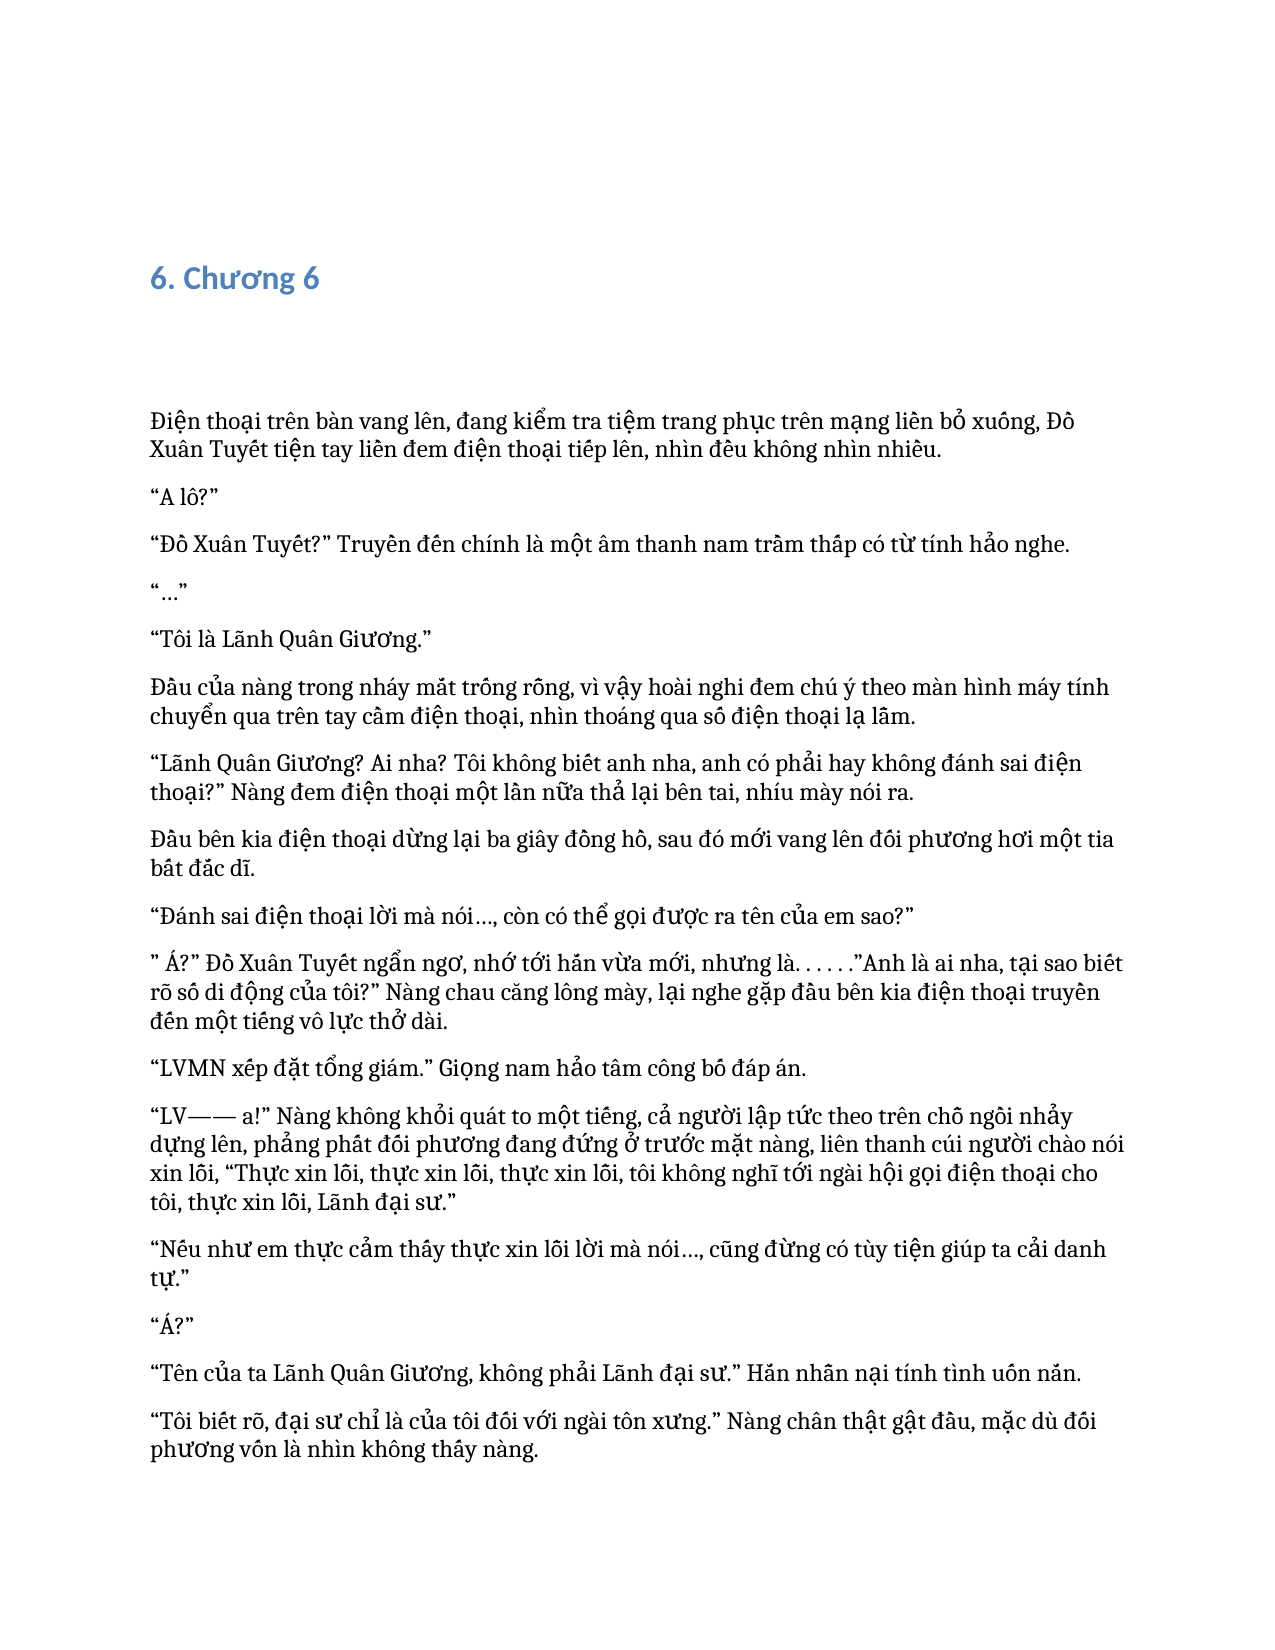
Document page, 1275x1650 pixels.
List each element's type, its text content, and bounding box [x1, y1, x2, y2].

text “Đánh sai điện thoại lời mà nói…, còn có thể gọi được ra tên của em sao?” [150, 902, 1125, 930]
text “Tên của ta Lãnh Quân Giương, không phải Lãnh đại sư.” Hắn nhẫn nại tính tình uốn nắn. [150, 1359, 1125, 1388]
text “Tôi là Lãnh Quân Giương.” [150, 625, 1125, 654]
text Đầu của nàng trong nháy mắt trống rỗng, vì vậy hoài nghi đem chú ý theo màn hình máy tính chuyển qua trên tay cầm điện thoại, nhìn thoáng qua số điện thoại lạ lẫm. [150, 673, 1125, 730]
text “LV—— a!” Nàng không khỏi quát to một tiếng, cả người lập tức theo trên chỗ ngồi nhảy dựng lên, phảng phất đối phương đang đứng ở trước mặt nàng, liên thanh cúi người chào nói xin lỗi, “Thực xin lỗi, thực xin lỗi, thực xin lỗi, tôi không nghĩ tới ngài hội gọi điện thoại cho tôi, thực xin lỗi, Lãnh đại sư.” [150, 1102, 1125, 1217]
text “A lô?” [150, 483, 1125, 512]
text “LVMN xếp đặt tổng giám.” Giọng nam hảo tâm công bố đáp án. [150, 1054, 1125, 1083]
text “Tôi biết rõ, đại sư chỉ là của tôi đối với ngài tôn xưng.” Nàng chân thật gật đầu, mặc dù đối phương vốn là nhìn không thấy nàng. [150, 1407, 1125, 1464]
text “Lãnh Quân Giương? Ai nha? Tôi không biết anh nha, anh có phải hay không đánh sai điện thoại?” Nàng đem điện thoại một lần nữa thả lại bên tai, nhíu mày nói ra. [150, 749, 1125, 807]
text Đầu bên kia điện thoại dừng lại ba giây đồng hồ, sau đó mới vang lên đối phương hơi một tia bất đắc dĩ. [150, 825, 1125, 883]
text “…” [150, 578, 1125, 607]
text Điện thoại trên bàn vang lên, đang kiểm tra tiệm trang phục trên mạng liền bỏ xuống, Đồ Xuân Tuyết tiện tay liền đem điện thoại tiếp lên, nhìn đều không nhìn nhiều. [150, 407, 1125, 464]
text ” Á?” Đồ Xuân Tuyết ngẩn ngơ, nhớ tới hắn vừa mới, nhưng là. . . . . .”Anh là ai nha, tại sao biết rõ số di động của tôi?” Nàng chau căng lông mày, lại nghe gặp đầu bên kia điện thoại truyền đến một tiếng vô lực thở dài. [150, 949, 1125, 1035]
text “Đồ Xuân Tuyết?” Truyền đến chính là một âm thanh nam trầm thấp có từ tính hảo nghe. [150, 530, 1125, 559]
text “Nếu như em thực cảm thấy thực xin lỗi lời mà nói…, cũng đừng có tùy tiện giúp ta cải danh tự.” [150, 1235, 1125, 1293]
subtitle 6. Chương 6 [150, 257, 1125, 298]
text “Á?” [150, 1312, 1125, 1340]
